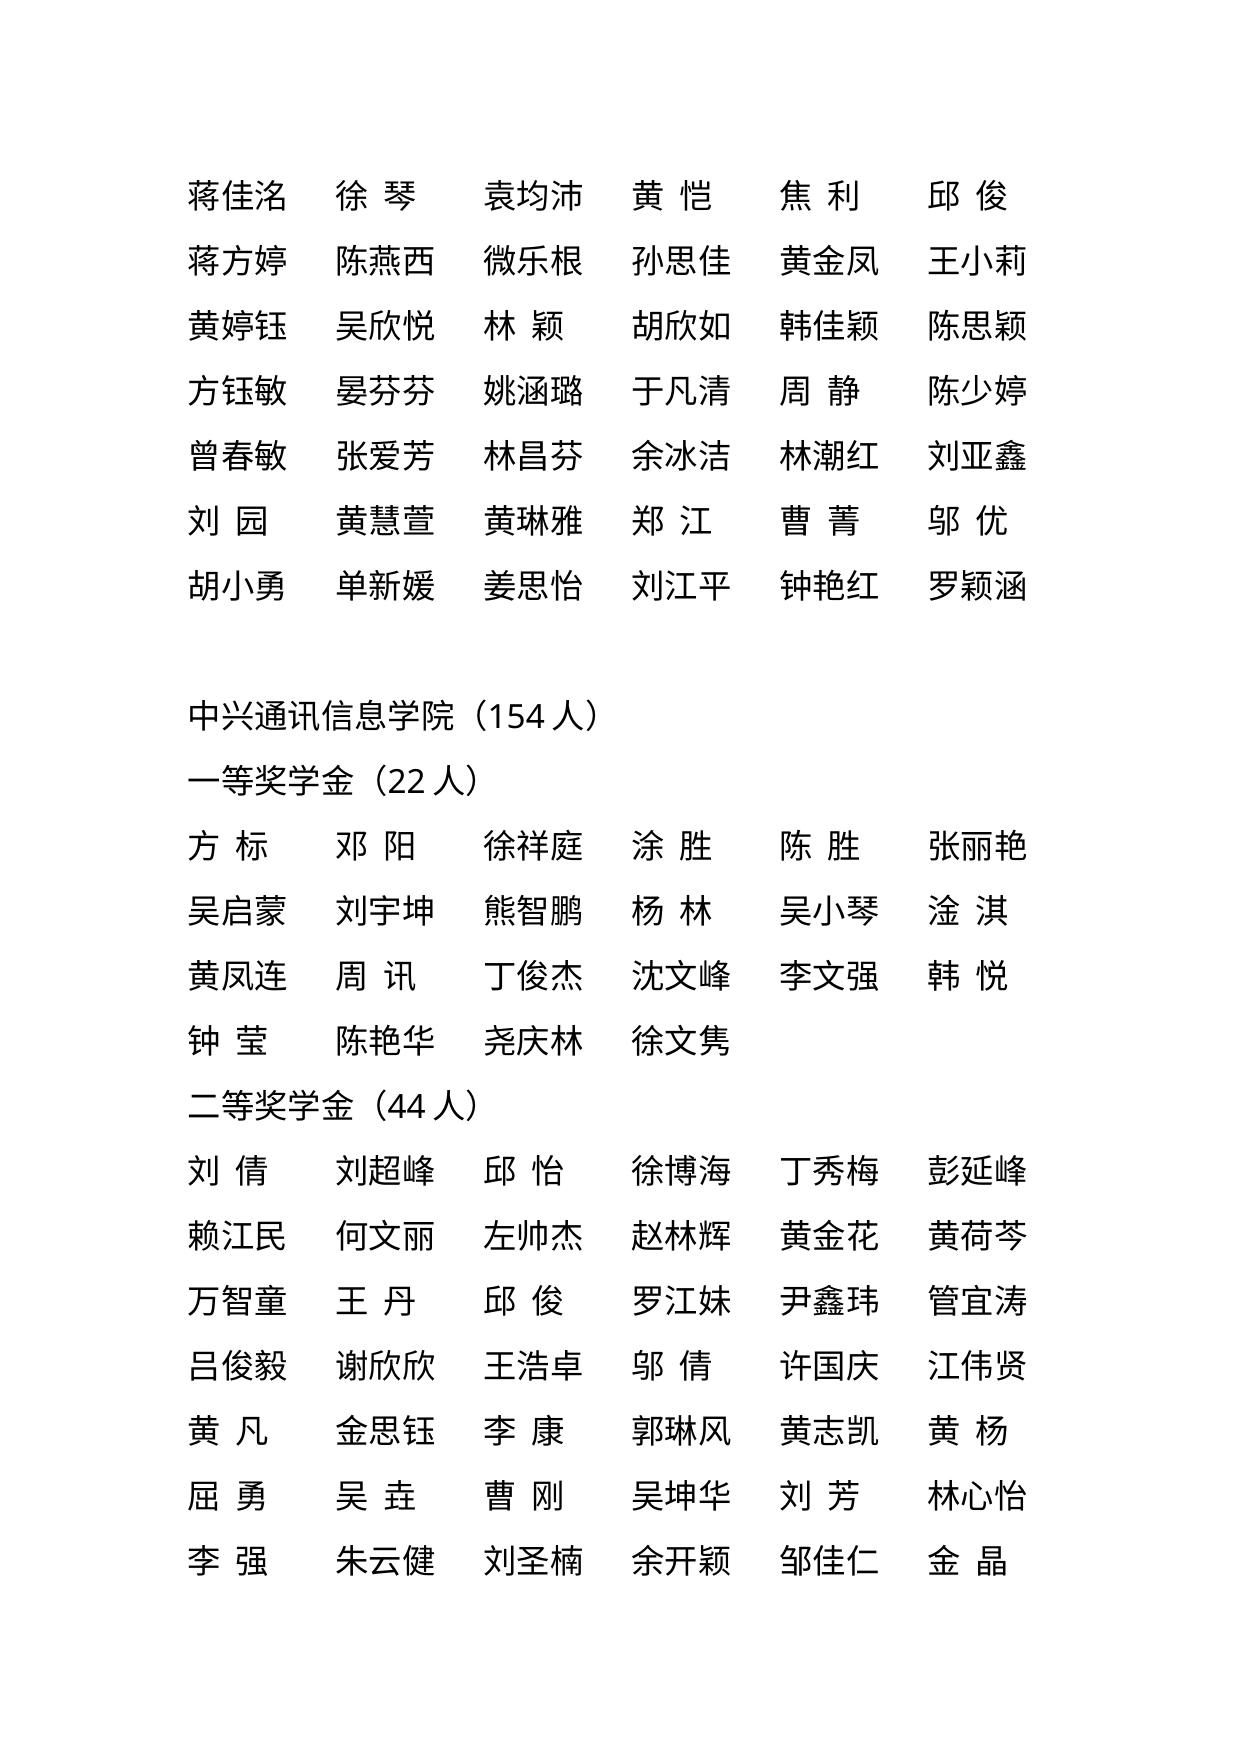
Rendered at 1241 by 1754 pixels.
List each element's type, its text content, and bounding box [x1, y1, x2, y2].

text 蒋方婷 陈燕西 微乐根 孙思佳 黄金凤 王小莉 [187, 227, 1053, 292]
text 黄 凡 金思钰 李 康 郭琳风 黄志凯 黄 杨 [187, 1397, 1053, 1462]
text 黄婷钰 吴欣悦 林 颖 胡欣如 韩佳颖 陈思颖 [187, 292, 1053, 357]
text 方钰敏 晏芬芬 姚涵璐 于凡清 周 静 陈少婷 [187, 357, 1053, 422]
text 曾春敏 张爱芳 林昌芬 余冰洁 林潮红 刘亚鑫 [187, 422, 1053, 487]
text 李 强 朱云健 刘圣楠 余开颖 邹佳仁 金 晶 [187, 1527, 1053, 1592]
text 万智童 王 丹 邱 俊 罗江妹 尹鑫玮 管宜涛 [187, 1267, 1053, 1332]
text 屈 勇 吴 垚 曹 刚 吴坤华 刘 芳 林心怡 [187, 1462, 1053, 1527]
text 方 标 邓 阳 徐祥庭 涂 胜 陈 胜 张丽艳 [187, 812, 1053, 877]
text 一等奖学金（22人） [187, 747, 1053, 812]
text 中兴通讯信息学院（154人） [187, 682, 1053, 747]
text 吕俊毅 谢欣欣 王浩卓 邬 倩 许国庆 江伟贤 [187, 1332, 1053, 1397]
text 刘 倩 刘超峰 邱 怡 徐博海 丁秀梅 彭延峰 [187, 1137, 1053, 1202]
text 胡小勇 单新媛 姜思怡 刘江平 钟艳红 罗颖涵 [187, 552, 1053, 617]
text 黄凤连 周 讯 丁俊杰 沈文峰 李文强 韩 悦 [187, 942, 1053, 1007]
text 蒋佳洺 徐 琴 袁均沛 黄 恺 焦 利 邱 俊 [187, 162, 1053, 227]
text 钟 莹 陈艳华 尧庆林 徐文隽 [187, 1007, 1053, 1072]
text 二等奖学金（44人） [187, 1072, 1053, 1137]
text 吴启蒙 刘宇坤 熊智鹏 杨 林 吴小琴 淦 淇 [187, 877, 1053, 942]
text 赖江民 何文丽 左帅杰 赵林辉 黄金花 黄荷芩 [187, 1202, 1053, 1267]
text 刘 园 黄慧萱 黄琳雅 郑 江 曹 菁 邬 优 [187, 487, 1053, 552]
